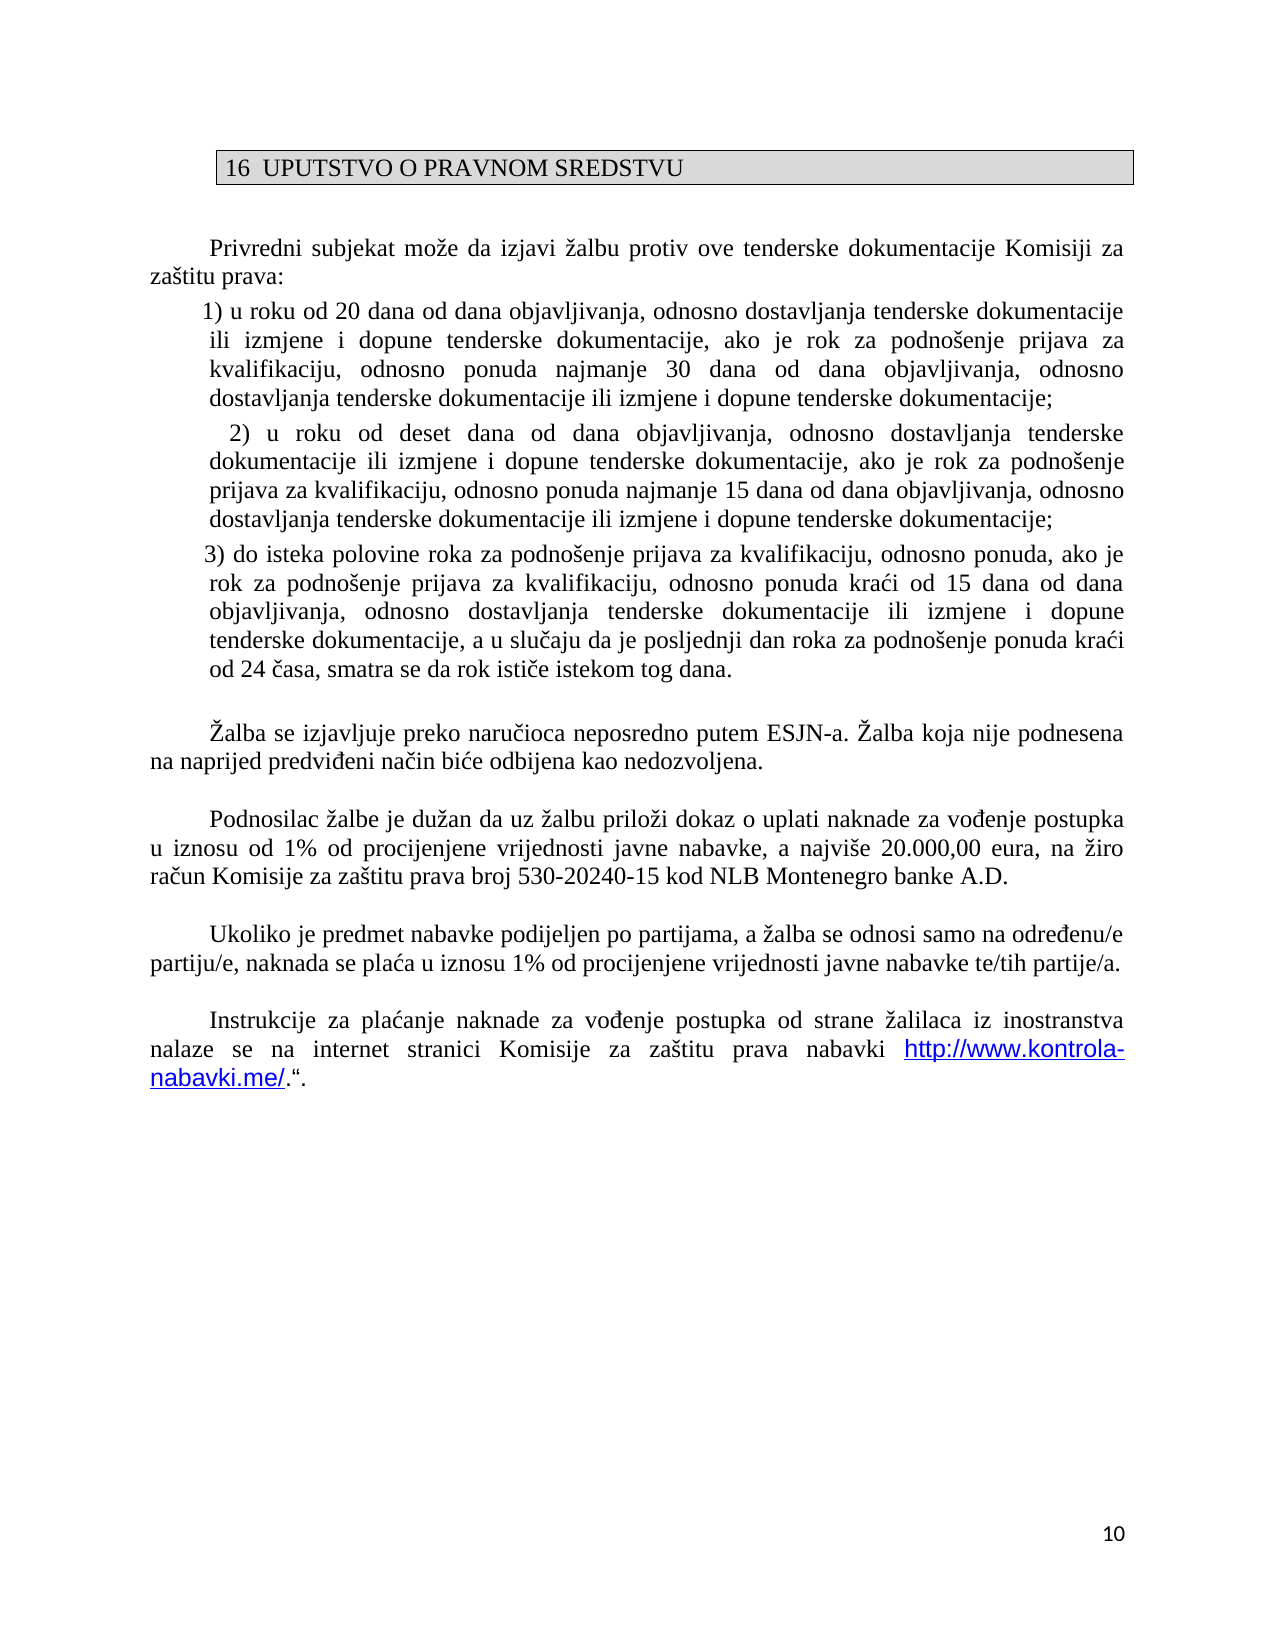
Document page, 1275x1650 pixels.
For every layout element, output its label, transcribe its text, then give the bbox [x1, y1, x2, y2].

text 1) u roku od 20 dana od dana objavljivanja, odnosno dostavljanja tenderske dokumentacije ili izmjene i dopune tenderske dokumentacije, ako je rok za podnošenje prijava za kvalifikaciju, odnosno ponuda najmanje 30 dana od dana objavljivanja, odnosno dostavljanja tenderske dokumentacije ili izmjene i dopune tenderske dokumentacije; [179, 296, 1125, 411]
text 3) do isteka polovine roka za podnošenje prijava za kvalifikaciju, odnosno ponuda, ako je rok za podnošenje prijava za kvalifikaciju, odnosno ponuda kraći od 15 dana od dana objavljivanja, odnosno dostavljanja tenderske dokumentacije ili izmjene i dopune tenderske dokumentacije, a u slučaju da je posljednji dan roka za podnošenje ponuda kraći od 24 časa, smatra se da rok ističe istekom tog dana. [179, 539, 1125, 683]
text 2) u roku od deset dana od dana objavljivanja, odnosno dostavljanja tenderske dokumentacije ili izmjene i dopune tenderske dokumentacije, ako je rok za podnošenje prijava za kvalifikaciju, odnosno ponuda najmanje 15 dana od dana objavljivanja, odnosno dostavljanja tenderske dokumentacije ili izmjene i dopune tenderske dokumentacije; [179, 418, 1125, 533]
text Podnosilac žalbe je dužan da uz žalbu priloži dokaz o uplati naknade za vođenje postupka u iznosu od 1% od procijenjene vrijednosti javne nabavke, a najviše 20.000,00 eura, na žiro račun Komisije za zaštitu prava broj 530-20240-15 kod NLB Montenegro banke A.D. [150, 804, 1125, 890]
text Privredni subjekat može da izjavi žalbu protiv ove tenderske dokumentacije Komisiji za zaštitu prava: [150, 233, 1125, 290]
text Žalba se izjavljuje preko naručioca neposredno putem ESJN-a. Žalba koja nije podnesena na naprijed predviđeni način biće odbijena kao nedozvoljena. [150, 718, 1125, 775]
text Instrukcije za plaćanje naknade za vođenje postupka od strane žalilaca iz inostranstva nalaze se na internet stranici Komisije za zaštitu prava nabavki http://www.kontrola-nabavki.me/.“. [150, 1005, 1125, 1092]
list UPUTSTVO O PRAVNOM SREDSTVU [217, 151, 1133, 184]
text Ukoliko je predmet nabavke podijeljen po partijama, a žalba se odnosi samo na određenu/e partiju/e, naknada se plaća u iznosu 1% od procijenjene vrijednosti javne nabavke te/tih partije/a. [150, 919, 1125, 976]
